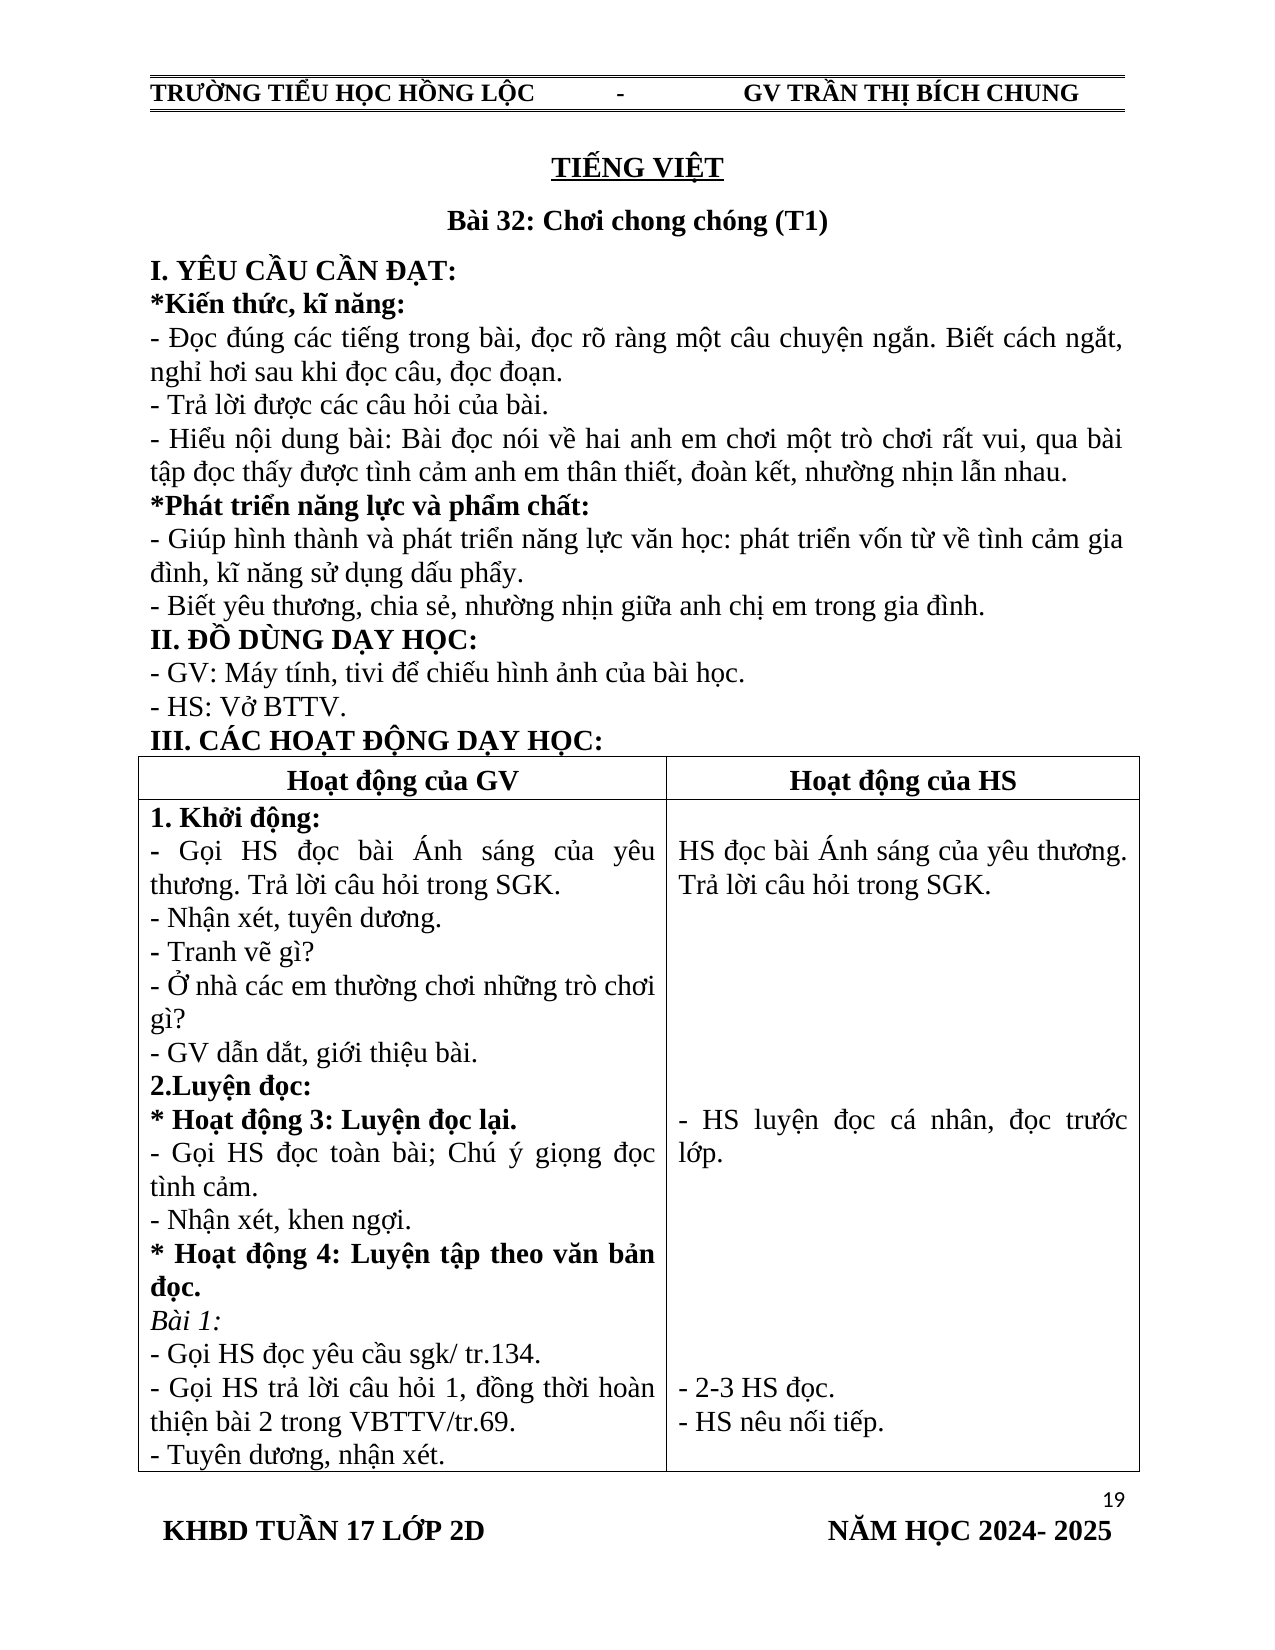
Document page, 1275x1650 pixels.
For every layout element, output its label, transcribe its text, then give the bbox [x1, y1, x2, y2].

text Bài 32: Chơi chong chóng (T1) [150, 203, 1125, 236]
text - HS: Vở BTTV. [150, 689, 1125, 723]
text *Kiến thức, kĩ năng: [150, 287, 1125, 320]
text *Phát triển năng lực và phẩm chất: [150, 488, 1125, 521]
text I. YÊU CẦU CẦN ĐẠT: [150, 253, 1125, 287]
text - Biết yêu thương, chia sẻ, nhường nhịn giữa anh chị em trong gia đình. [150, 588, 1125, 622]
text II. ĐỒ DÙNG DẠY HỌC: [150, 622, 1125, 656]
text - Giúp hình thành và phát triển năng lực văn học: phát triển vốn từ về tình cảm gia đình, kĩ năng sử dụng dấu phẩy. [150, 521, 1125, 588]
table_header Hoạt động của GV [139, 757, 666, 799]
text - GV: Máy tính, tivi để chiếu hình ảnh của bài học. [150, 656, 1125, 689]
text - Hiểu nội dung bài: Bài đọc nói về hai anh em chơi một trò chơi rất vui, qua bài tập đọc thấy được tình cảm anh em thân thiết, đoàn kết, nhường nhịn lẫn nhau. [150, 421, 1125, 488]
text - Trả lời được các câu hỏi của bài. [150, 387, 1125, 421]
text III. CÁC HOẠT ĐỘNG DẠY HỌC: [150, 723, 1125, 756]
text - Đọc đúng các tiếng trong bài, đọc rõ ràng một câu chuyện ngắn. Biết cách ngắt, nghỉ hơi sau khi đọc câu, đọc đoạn. [150, 320, 1125, 387]
text TIẾNG VIỆT [150, 150, 1125, 183]
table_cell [139, 800, 666, 1471]
table_header Hoạt động của HS [667, 757, 1139, 799]
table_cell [667, 800, 1139, 1471]
